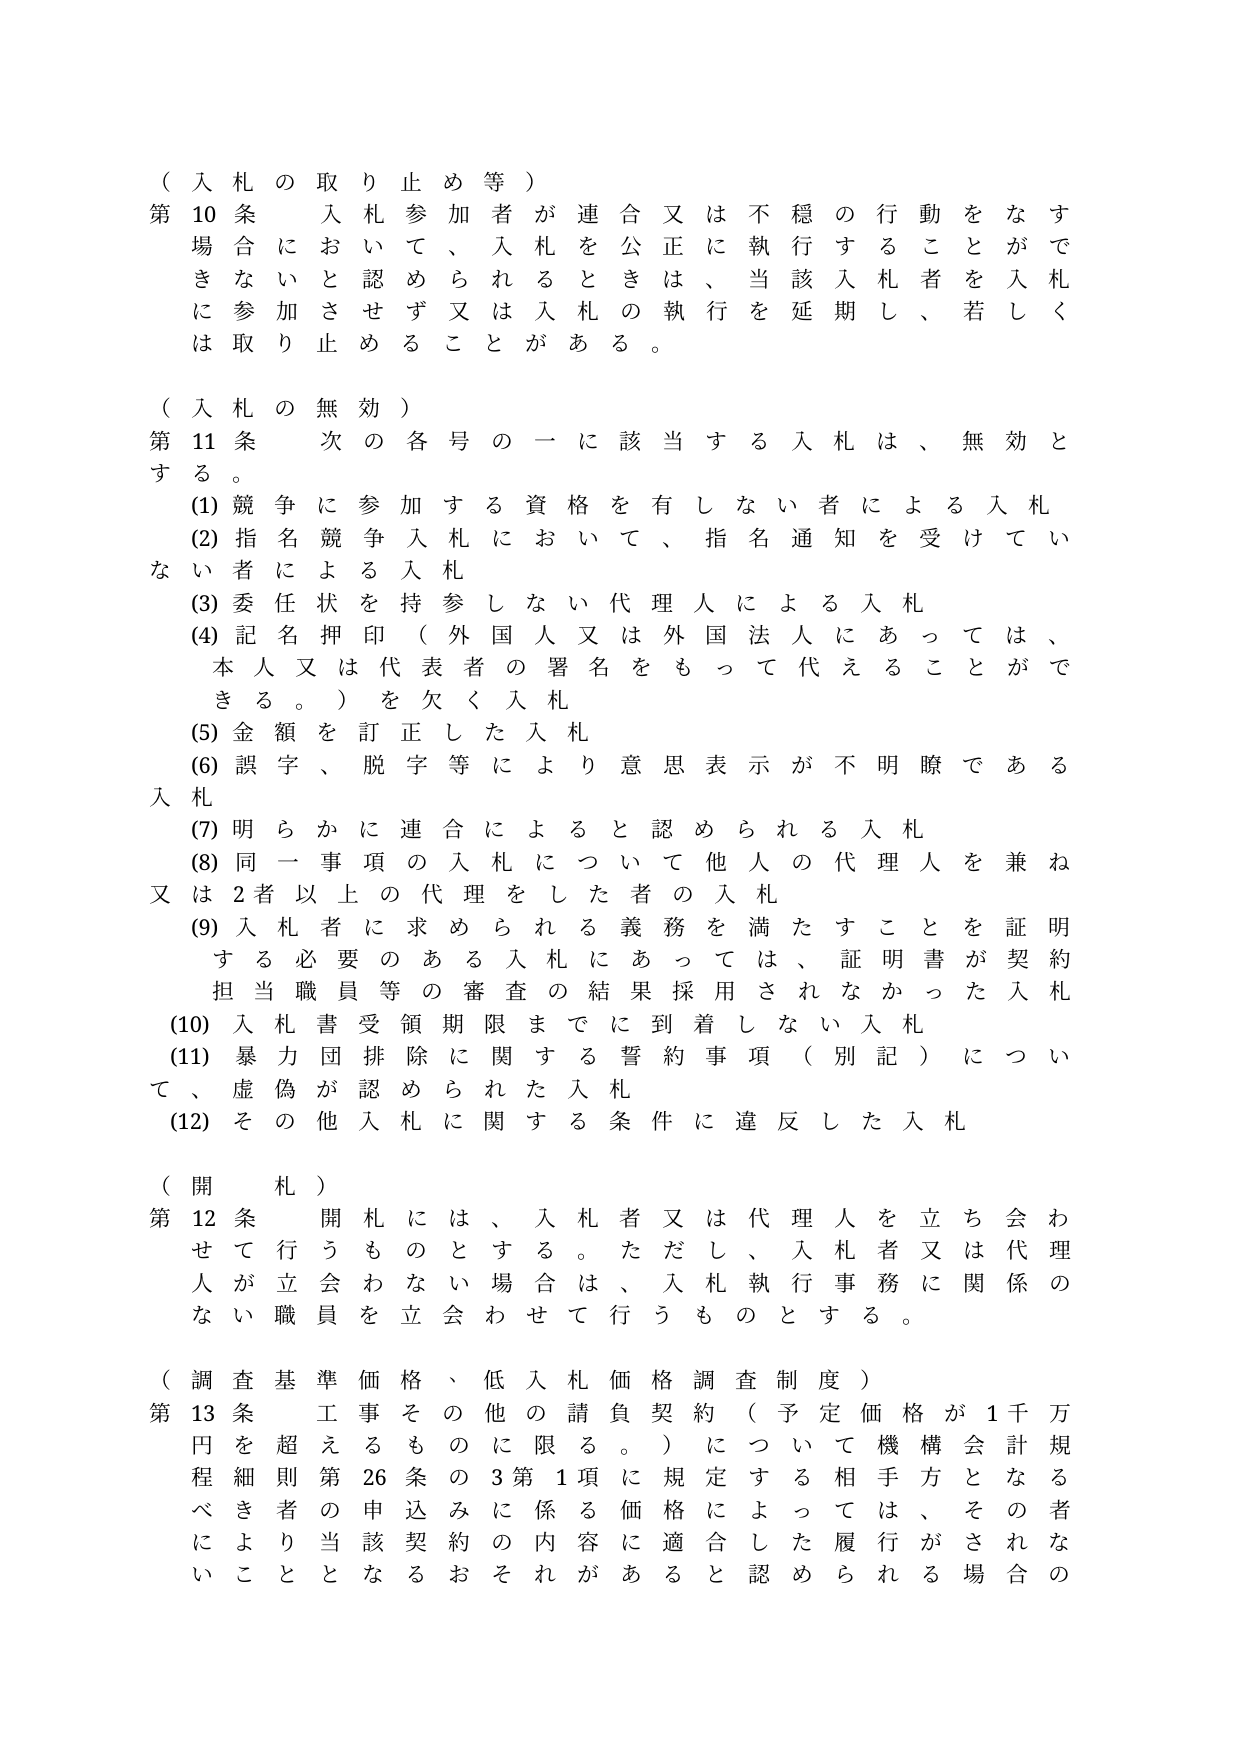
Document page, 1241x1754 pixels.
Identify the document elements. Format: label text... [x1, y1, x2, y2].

text 第11条 次の各号の一に該当する入札は、無効とする。 [149, 423, 1091, 488]
text (6) 誤字、脱字等により意思表示が不明瞭である入札 [149, 747, 1091, 812]
text （入札の取り止め等） [149, 164, 1091, 197]
text (11) 暴力団排除に関する誓約事項（別記）について、虚偽が認められた入札 [149, 1039, 1091, 1104]
text （開 札） [149, 1168, 1091, 1201]
text (7) 明らかに連合によると認められる入札 [149, 812, 1091, 844]
text (12) その他入札に関する条件に違反した入札 [149, 1104, 1091, 1136]
text 第10条 入札参加者が連合又は不穏の行動をなす場合において、入札を公正に執行することができないと認められるときは、当該入札者を入札に参加させず又は入札の執行を延期し、若しくは取り止めることがある。 [149, 197, 1091, 359]
text 第12条 開札には、入札者又は代理人を立ち会わせて行うものとする。ただし、入札者又は代理人が立会わない場合は、入札執行事務に関係のない職員を立会わせて行うものとする。 [149, 1201, 1091, 1331]
text (2) 指名競争入札において、指名通知を受けていない者による入札 [149, 521, 1091, 585]
text (10) 入札書受領期限までに到着しない入札 [149, 1007, 1091, 1039]
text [149, 1395, 1091, 1590]
text (5) 金額を訂正した入札 [149, 715, 1091, 747]
text （調査基準価格、低入札価格調査制度） [149, 1363, 1091, 1395]
text (3) 委任状を持参しない代理人による入札 [149, 585, 1091, 618]
text （入札の無効） [149, 391, 1091, 423]
text (8) 同一事項の入札について他人の代理人を兼ね又は2者以上の代理をした者の入札 [149, 844, 1091, 909]
text (1) 競争に参加する資格を有しない者による入札 [149, 488, 1091, 521]
text (9) 入札者に求められる義務を満たすことを証明する必要のある入札にあっては、証明書が契約担当職員等の審査の結果採用されなかった入札 [170, 909, 1091, 1007]
text (4) 記名押印（外国人又は外国法人にあっては、本人又は代表者の署名をもって代えることができる。）を欠く入札 [170, 618, 1091, 715]
